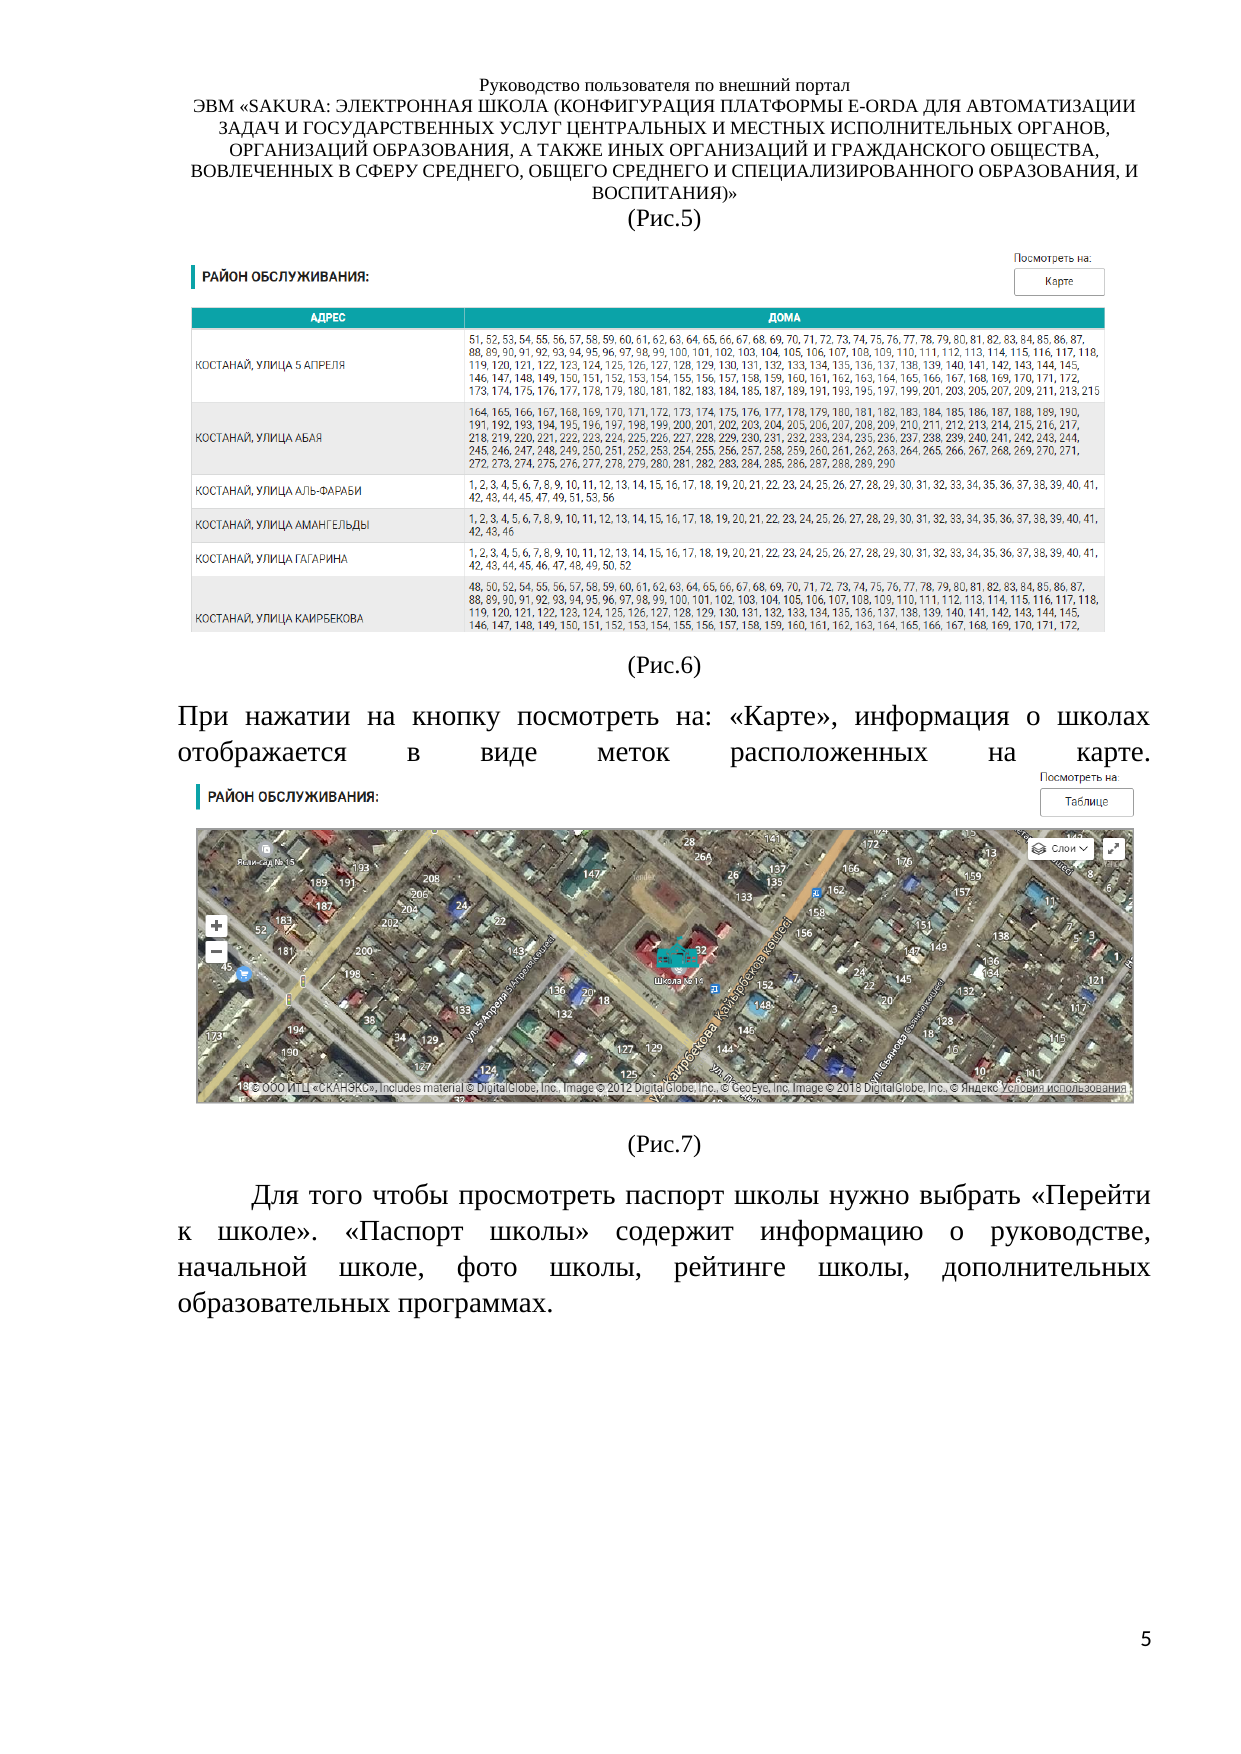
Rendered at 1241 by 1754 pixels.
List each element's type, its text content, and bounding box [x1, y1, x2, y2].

text (Рис.7) [177, 1129, 1152, 1158]
text (Рис.5) [177, 203, 1152, 232]
picture [177, 770, 1161, 1111]
text (Рис.6) [177, 650, 1152, 679]
text При нажатии на кнопку посмотреть на: «Карте», информация о школах отображается в виде меток расположенных на карте. [177, 698, 1152, 770]
text Для того чтобы просмотреть паспорт школы нужно выбрать «Перейти к школе». «Паспорт школы» содержит информацию о руководстве, начальной школе, фото школы, рейтинге школы, дополнительных образовательных программах. [177, 1177, 1152, 1319]
picture [177, 250, 1153, 632]
